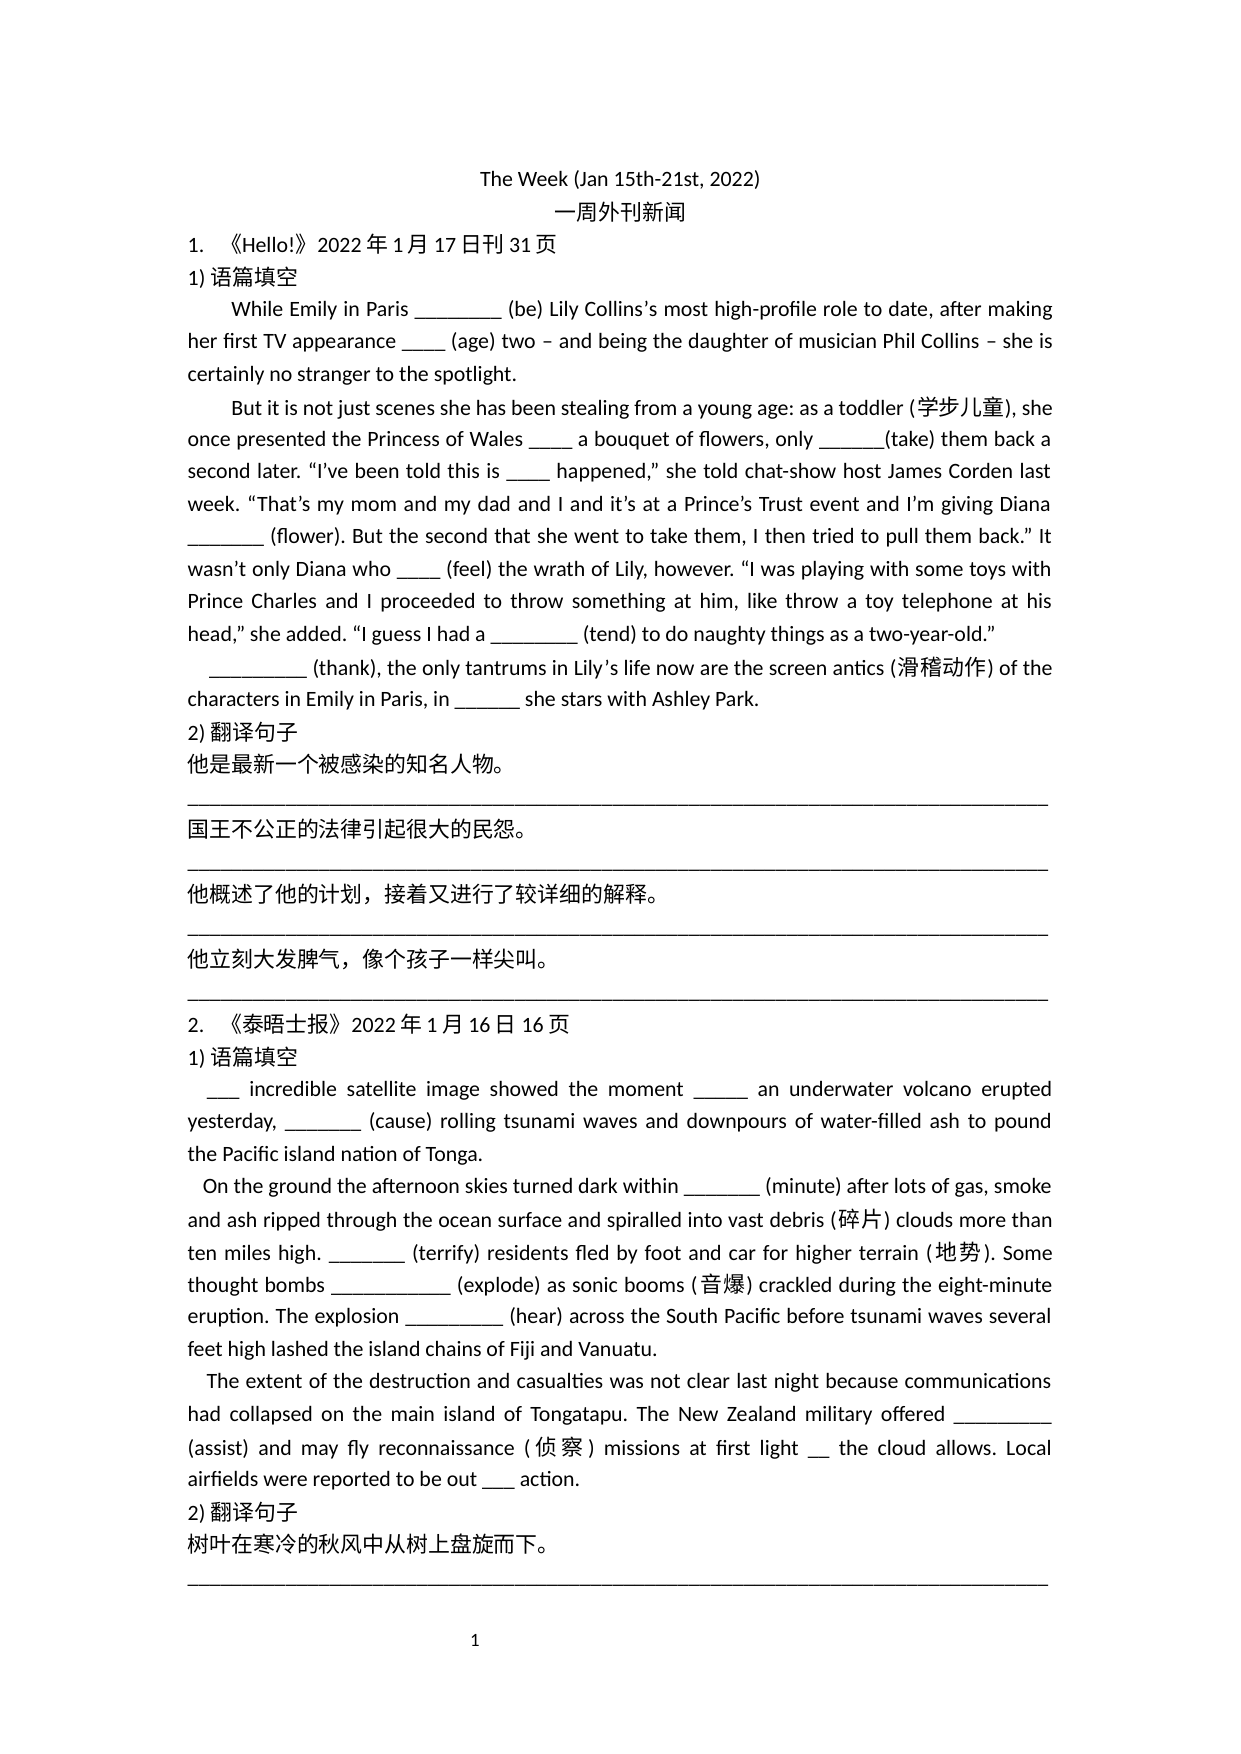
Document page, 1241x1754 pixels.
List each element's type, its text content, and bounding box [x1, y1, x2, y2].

list 《泰晤士报》2022年1月16日 16页 [187, 1007, 1053, 1039]
list 《Hello!》2022年1月17日刊 31页 [187, 227, 1053, 259]
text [187, 1559, 1053, 1592]
text _______________________________________________________________________________ [187, 909, 1053, 942]
list But it is not just scenes she has been stealing from a young age: as a toddler (学步儿童), she once presented the Princess of Wales ____ a bouquet of flowers, only ______(take) them back a second later. “I’ve been told this is ____ happened,” she told chat-show host James Corden last week. “That’s my mom and my dad and I and it’s at a Prince’s Trust event and I’m giving Diana _______ (flower). But the second that she went to take them, I then tried to pull them back.” It wasn’t only Diana who ____ (feel) the wrath of Lily, however. “I was playing with some toys with Prince Charles and I proceeded to throw something at him, like throw a toy telephone at his head,” she added. “I guess I had a ________ (tend) to do naughty things as a two-year-old.” [187, 389, 1053, 649]
list 他立刻大发脾气，像个孩子一样尖叫。 [187, 942, 1053, 974]
list 翻译句子 [187, 1494, 1053, 1527]
list While Emily in Paris ________ (be) Lily Collins’s most high-profile role to date, after making her first TV appearance ____ (age) two – and being the daughter of musician Phil Collins – she is certainly no stranger to the spotlight. [187, 292, 1053, 389]
list On the ground the afternoon skies turned dark within _______ (minute) after lots of gas, smoke and ash ripped through the ocean surface and spiralled into vast debris (碎片) clouds more than ten miles high. _______ (terrify) residents fled by foot and car for higher terrain (地势). Some thought bombs ___________ (explode) as sonic booms (音爆) crackled during the eight-minute eruption. The explosion _________ (hear) across the South Pacific before tsunami waves several feet high lashed the island chains of Fiji and Vanuatu. [187, 1169, 1053, 1364]
list 国王不公正的法律引起很大的民怨。 [187, 812, 1053, 844]
text The Week (Jan 15th-21st, 2022) [187, 162, 1053, 194]
text _______________________________________________________________________________ [187, 779, 1053, 812]
list 语篇填空 [187, 1039, 1053, 1072]
list 语篇填空 [187, 259, 1053, 292]
list _________ (thank), the only tantrums in Lily’s life now are the screen antics (滑稽动作) of the characters in Emily in Paris, in ______ she stars with Ashley Park. [187, 649, 1053, 714]
list 他是最新一个被感染的知名人物。 [187, 747, 1053, 779]
list The extent of the destruction and casualties was not clear last night because communications had collapsed on the main island of Tongatapu. The New Zealand military offered _________ (assist) and may fly reconnaissance (侦察) missions at first light __ the cloud allows. Local airfields were reported to be out ___ action. [187, 1364, 1053, 1494]
text 一周外刊新闻 [187, 194, 1053, 227]
list 翻译句子 [187, 714, 1053, 747]
list ___ incredible satellite image showed the moment _____ an underwater volcano erupted yesterday, _______ (cause) rolling tsunami waves and downpours of water-filled ash to pound the Pacific island nation of Tonga. [187, 1072, 1053, 1169]
list 他概述了他的计划，接着又进行了较详细的解释。 [187, 877, 1053, 909]
list 树叶在寒冷的秋风中从树上盘旋而下。 [187, 1527, 1053, 1559]
text _______________________________________________________________________________ [187, 844, 1053, 877]
text _______________________________________________________________________________ [187, 974, 1053, 1007]
